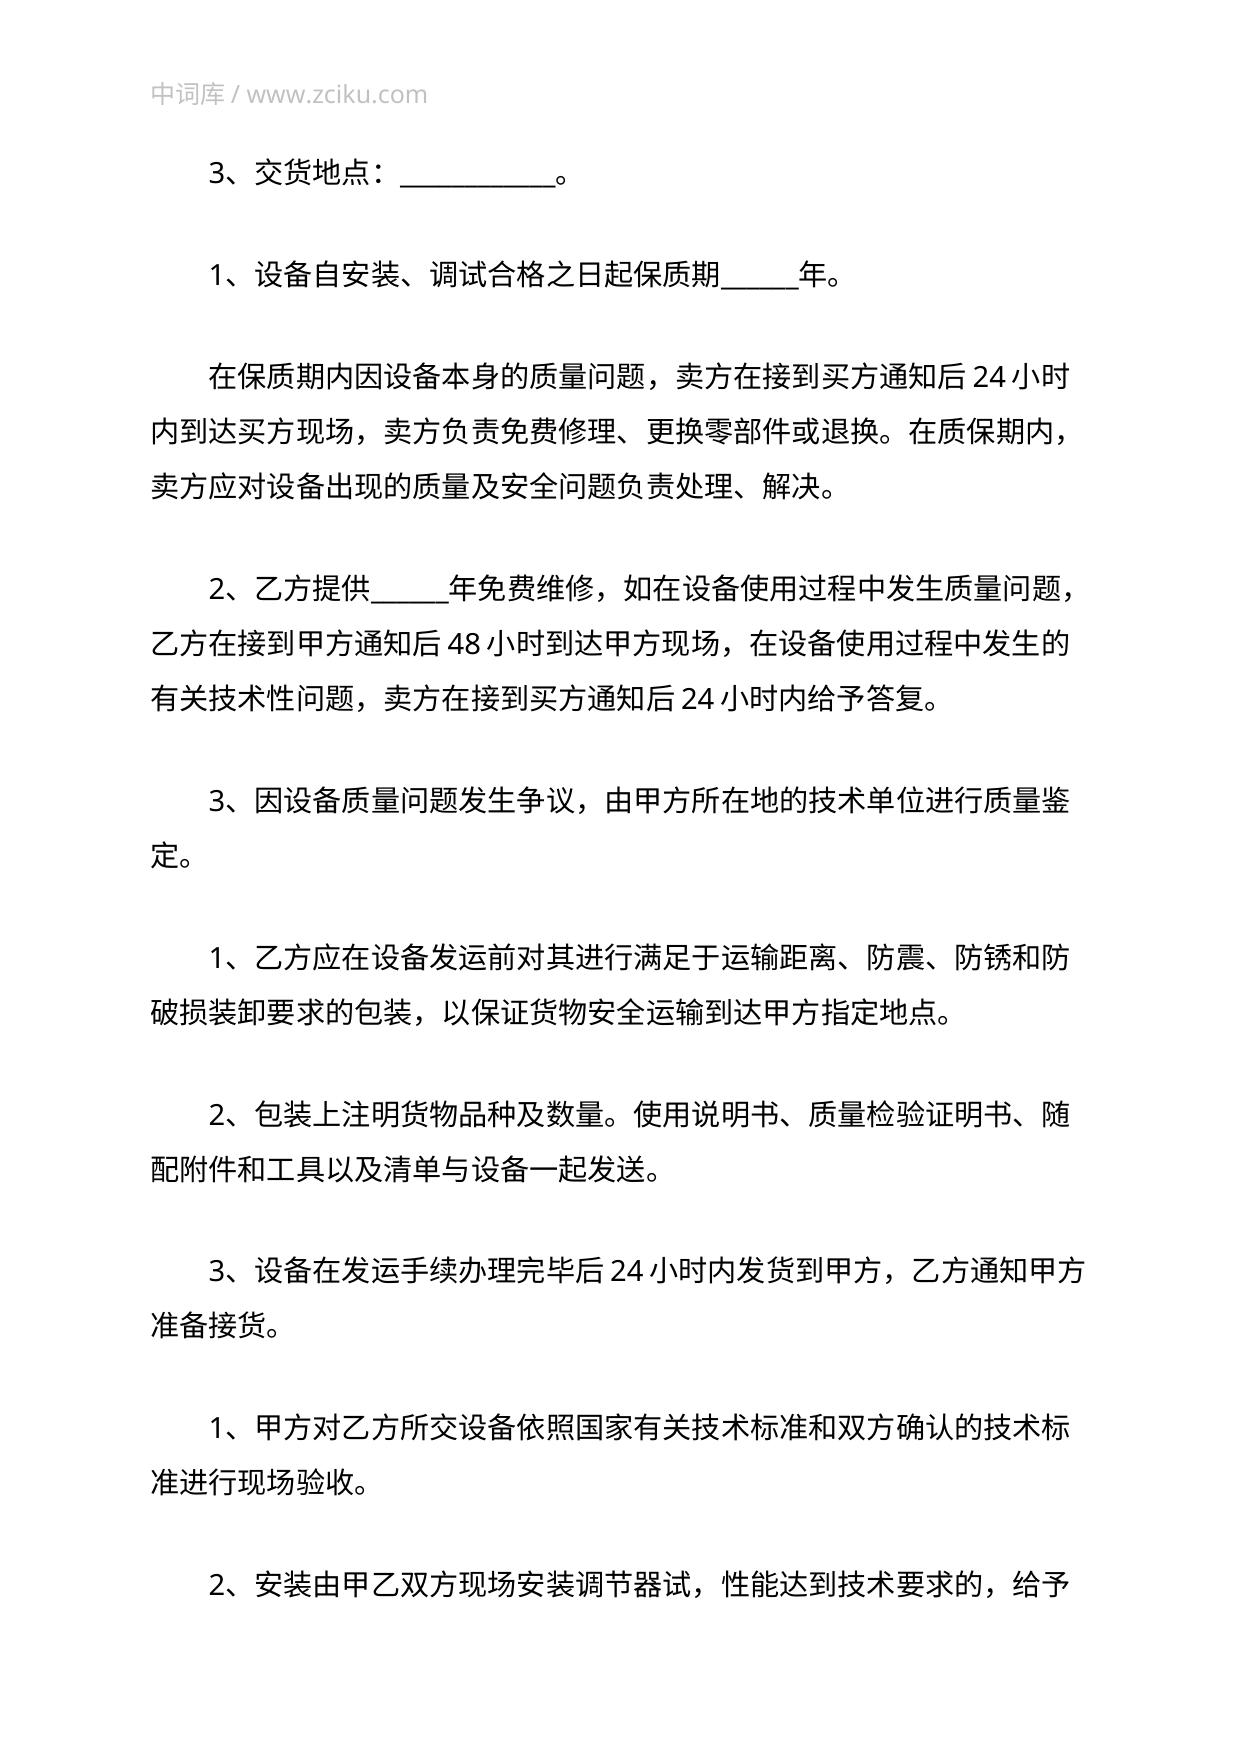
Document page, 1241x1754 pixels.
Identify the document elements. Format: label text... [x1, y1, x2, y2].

text 在保质期内因设备本身的质量问题，卖方在接到买方通知后24小时内到达买方现场，卖方负责免费修理、更换零部件或退换。在质保期内，卖方应对设备出现的质量及安全问题负责处理、解决。 [150, 354, 1090, 506]
text 2、乙方提供______年免费维修，如在设备使用过程中发生质量问题，乙方在接到甲方通知后48小时到达甲方现场，在设备使用过程中发生的有关技术性问题，卖方在接到买方通知后24小时内给予答复。 [150, 566, 1090, 718]
text 3、设备在发运手续办理完毕后24小时内发货到甲方，乙方通知甲方准备接货。 [150, 1248, 1090, 1345]
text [150, 1561, 1090, 1604]
text 1、甲方对乙方所交设备依照国家有关技术标准和双方确认的技术标准进行现场验收。 [150, 1405, 1090, 1502]
text 3、因设备质量问题发生争议，由甲方所在地的技术单位进行质量鉴定。 [150, 778, 1090, 875]
text 3、交货地点：____________。 [150, 150, 1090, 192]
text 2、包装上注明货物品种及数量。使用说明书、质量检验证明书、随配附件和工具以及清单与设备一起发送。 [150, 1091, 1090, 1188]
text 1、设备自安装、调试合格之日起保质期______年。 [150, 252, 1090, 294]
text 1、乙方应在设备发运前对其进行满足于运输距离、防震、防锈和防破损装卸要求的包装，以保证货物安全运输到达甲方指定地点。 [150, 934, 1090, 1032]
